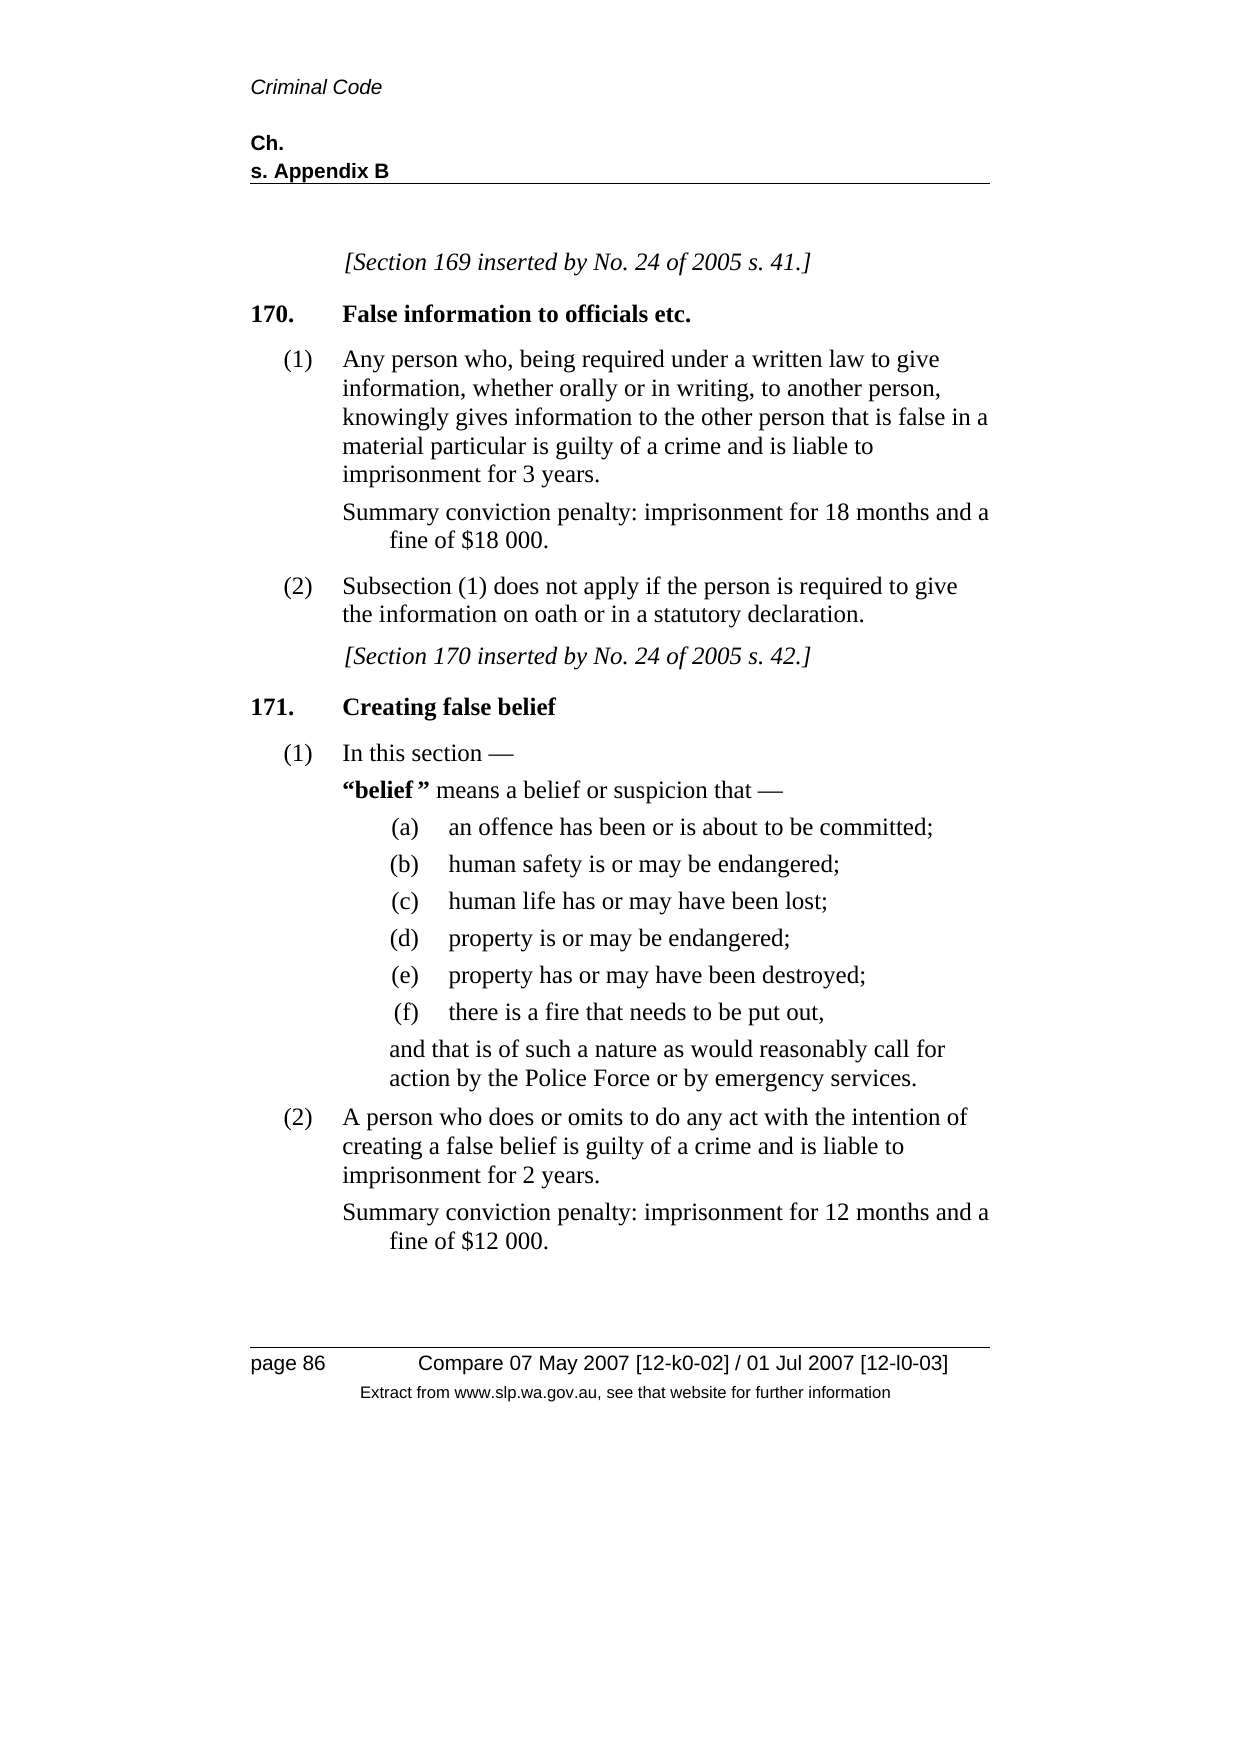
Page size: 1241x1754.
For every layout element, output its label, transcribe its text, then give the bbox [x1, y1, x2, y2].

text (1) In this section — [250, 738, 990, 767]
text (a) an offence has been or is about to be committed; [250, 812, 990, 841]
text (f) there is a fire that needs to be put out, [250, 997, 990, 1026]
text (1) Any person who, being required under a written law to give information, whether orally or in writing, to another person, knowingly gives information to the other person that is false in a material particular is guilty of a crime and is liable to imprisonment for 3 years. [250, 344, 990, 488]
text (2) Subsection (1) does not apply if the person is required to give the information on oath or in a statutory declaration. [250, 571, 990, 628]
text Summary conviction penalty: imprisonment for 12 months and a fine of $12 000. [250, 1197, 990, 1254]
subtitle 170. False information to officials etc. [250, 299, 990, 328]
text [Section 169 inserted by No. 24 of 2005 s. 41.] [250, 247, 990, 276]
text (c) human life has or may have been lost; [250, 886, 990, 915]
text “belief” means a belief or suspicion that — [250, 775, 990, 804]
subtitle 171. Creating false belief [250, 692, 990, 721]
text [Section 170 inserted by No. 24 of 2005 s. 42.] [250, 641, 990, 669]
text (b) human safety is or may be endangered; [250, 849, 990, 878]
text Summary conviction penalty: imprisonment for 18 months and a fine of $18 000. [250, 497, 990, 554]
text (2) A person who does or omits to do any act with the intention of creating a false belief is guilty of a crime and is liable to imprisonment for 2 years. [250, 1102, 990, 1189]
text (e) property has or may have been destroyed; [250, 960, 990, 989]
text (d) property is or may be endangered; [250, 923, 990, 952]
text and that is of such a nature as would reasonably call for action by the Police Force or by emergency services. [250, 1034, 990, 1092]
